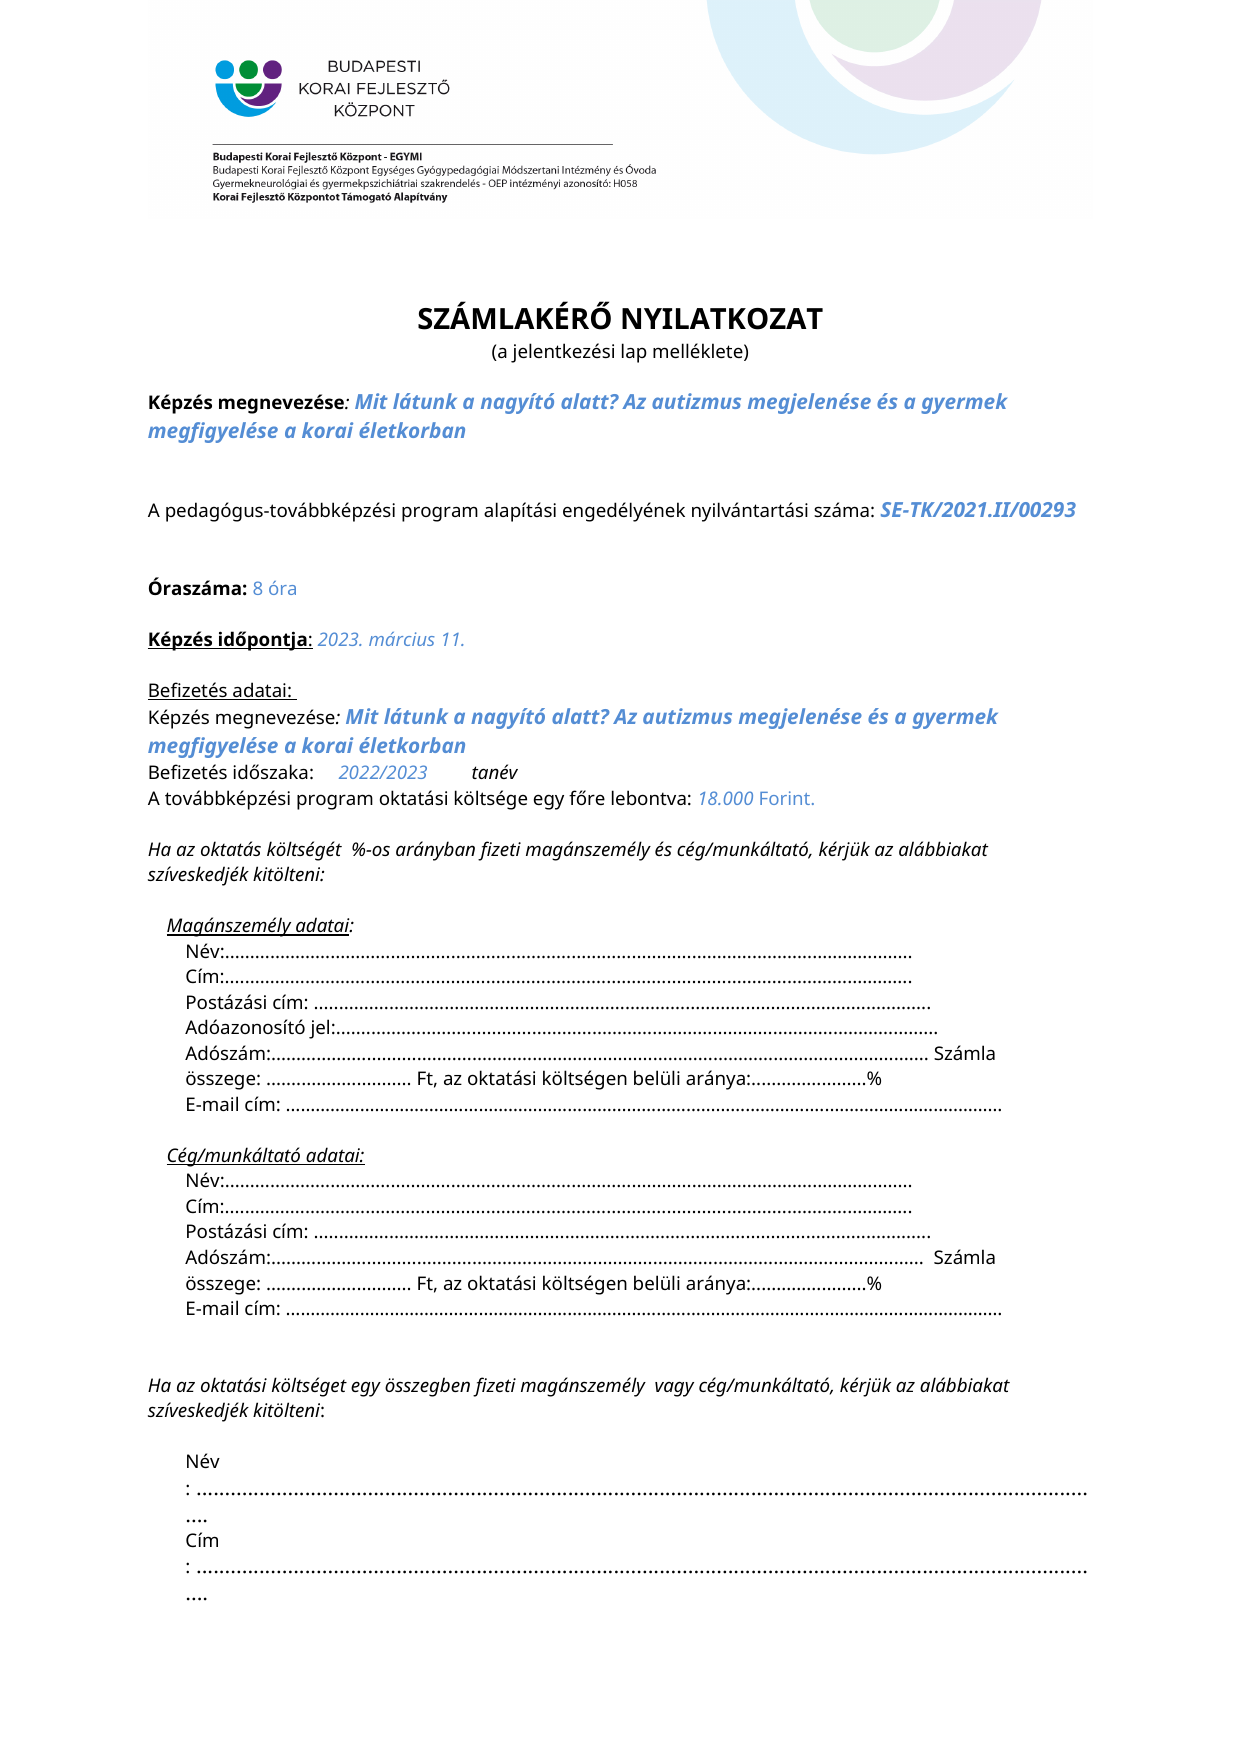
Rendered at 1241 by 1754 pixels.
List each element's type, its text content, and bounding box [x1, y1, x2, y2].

text Ha az oktatás költségét %-os arányban fizeti magánszemély és cég/munkáltató, kérjük az alábbiakat szíveskedjék kitölteni: [148, 836, 1093, 887]
text Cím:......................................................................................................................................... [185, 963, 1093, 989]
text SZÁMLAKÉRŐ NYILATKOZAT [148, 298, 1093, 338]
text Cég/munkáltató adatai: [166, 1142, 1093, 1168]
text Postázási cím: ........................................................................................................................... [185, 989, 1093, 1014]
picture [147, 0, 1093, 219]
text Befizetés adatai: [148, 677, 1093, 702]
text A pedagógus-továbbképzési program alapítási engedélyének nyilvántartási száma: SE-TK/2021.II/00293 [148, 495, 1093, 524]
text Cím:......................................................................................................................................... [185, 1193, 1093, 1219]
text (a jelentkezési lap melléklete) [148, 338, 1093, 363]
text Név:......................................................................................................................................... [185, 1168, 1093, 1193]
text Magánszemély adatai: [166, 912, 1093, 938]
text Adószám:................................................................................................................................... Számla összege: ............................. Ft, az oktatási költségen belüli aránya:.......................% [185, 1040, 1093, 1091]
text Adószám:.................................................................................................................................. Számla összege: ............................. Ft, az oktatási költségen belüli aránya:.......................% [185, 1244, 1093, 1295]
text Képzés megnevezése: Mit látunk a nagyító alatt? Az autizmus megjelenése és a gyermek megfigyelése a korai életkorban [148, 387, 1093, 444]
text Képzés megnevezése: Mit látunk a nagyító alatt? Az autizmus megjelenése és a gyermek megfigyelése a korai életkorban [148, 702, 1093, 759]
text Ha az oktatási költséget egy összegben fizeti magánszemély vagy cég/munkáltató, kérjük az alábbiakat szíveskedjék kitölteni: [148, 1372, 1093, 1423]
text Név:......................................................................................................................................... [185, 938, 1093, 963]
text A továbbképzési program oktatási költsége egy főre lebontva: 18.000 Forint. [148, 785, 1093, 810]
text Postázási cím: ........................................................................................................................... [185, 1219, 1093, 1244]
text E-mail cím: ………………………………………………………………………………………………..……………………..……… [185, 1091, 1093, 1117]
text Név: ................................................................................................................................................................ [185, 1448, 1093, 1527]
text E-mail cím: ………………………………………………………………………………………………..……………………..……… [185, 1295, 1093, 1321]
text Óraszáma: 8 óra [148, 575, 1093, 600]
text Cím: ................................................................................................................................................................ [185, 1527, 1093, 1606]
text Befizetés időszaka: 2022/2023 tanév [148, 759, 1093, 785]
text Képzés időpontja: 2023. március 11. [148, 626, 1093, 651]
text Adóazonosító jel:........................................................................................................................ [185, 1014, 1093, 1040]
